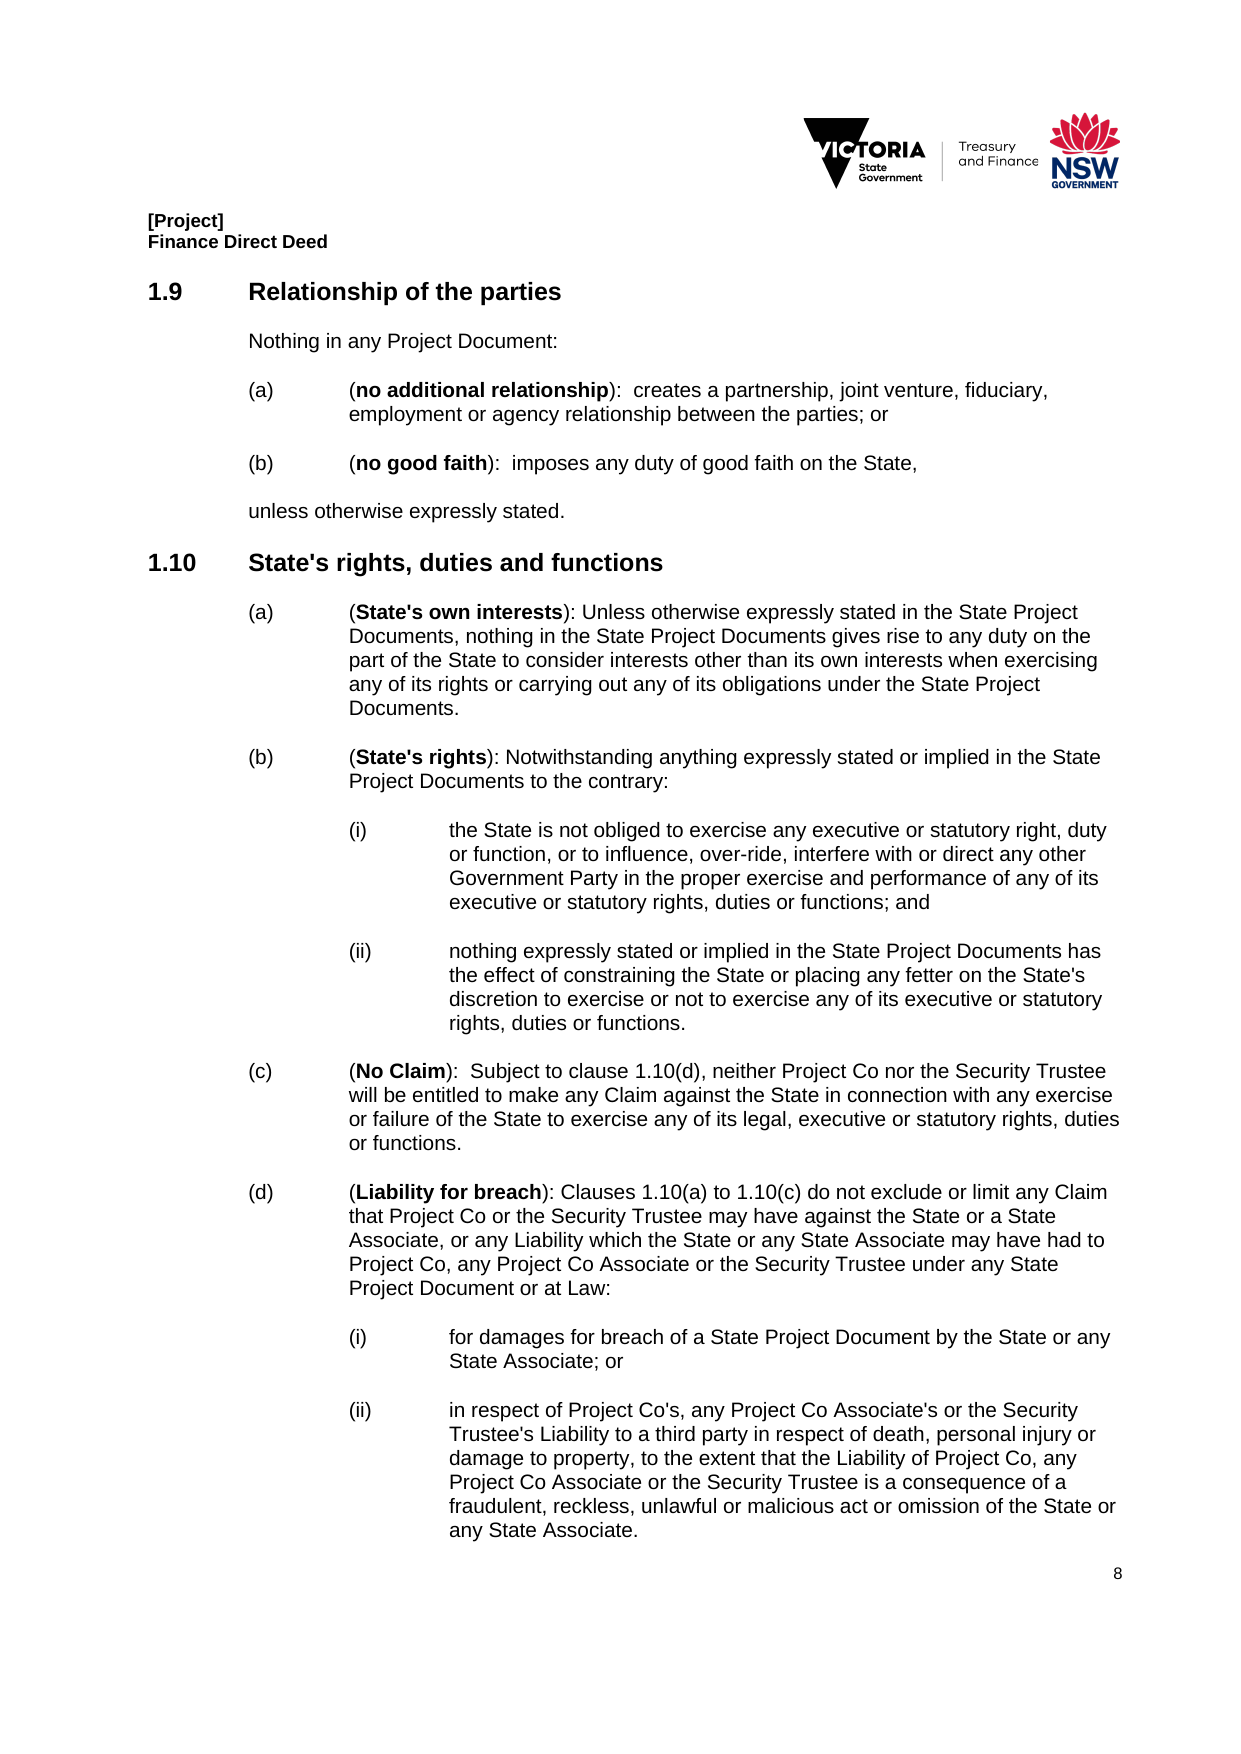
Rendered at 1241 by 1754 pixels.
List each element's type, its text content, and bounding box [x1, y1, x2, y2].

subtitle Relationship of the parties [148, 277, 1122, 306]
subtitle the State is not obliged to exercise any executive or statutory right, duty or function, or to influence, over-ride, interfere with or direct any other Government Party in the proper exercise and performance of any of its executive or statutory rights, duties or functions; and [348, 818, 1122, 913]
subtitle (no good faith): imposes any duty of good faith on the State, [248, 450, 1122, 474]
subtitle (State's rights): Notwithstanding anything expressly stated or implied in the State Project Documents to the contrary: [248, 745, 1122, 793]
subtitle (State's own interests): Unless otherwise expressly stated in the State Project Documents, nothing in the State Project Documents gives rise to any duty on the part of the State to consider interests other than its own interests when exercising any of its rights or carrying out any of its obligations under the State Project Documents. [248, 600, 1122, 720]
subtitle in respect of Project Co's, any Project Co Associate's or the Security Trustee's Liability to a third party in respect of death, personal injury or damage to property, to the extent that the Liability of Project Co, any Project Co Associate or the Security Trustee is a consequence of a fraudulent, reckless, unlawful or malicious act or omission of the State or any State Associate. [348, 1398, 1122, 1542]
subtitle for damages for breach of a State Project Document by the State or any State Associate; or [348, 1325, 1122, 1373]
subtitle (no additional relationship): creates a partnership, joint venture, fiduciary, employment or agency relationship between the parties; or [248, 377, 1122, 425]
subtitle (No Claim): Subject to clause 1.10(d), neither Project Co nor the Security Trustee will be entitled to make any Claim against the State in connection with any exercise or failure of the State to exercise any of its legal, executive or statutory rights, duties or functions. [248, 1059, 1122, 1155]
subtitle State's rights, duties and functions [148, 548, 1122, 577]
picture [1049, 112, 1120, 189]
picture [803, 118, 1039, 189]
text Nothing in any Project Document: [248, 328, 1122, 352]
subtitle (Liability for breach): Clauses 1.10(a) to 1.10(c) do not exclude or limit any Claim that Project Co or the Security Trustee may have against the State or a State Associate, or any Liability which the State or any State Associate may have had to Project Co, any Project Co Associate or the Security Trustee under any State Project Document or at Law: [248, 1180, 1122, 1300]
text unless otherwise expressly stated. [248, 499, 1122, 523]
subtitle nothing expressly stated or implied in the State Project Documents has the effect of constraining the State or placing any fetter on the State's discretion to exercise or not to exercise any of its executive or statutory rights, duties or functions. [348, 938, 1122, 1034]
